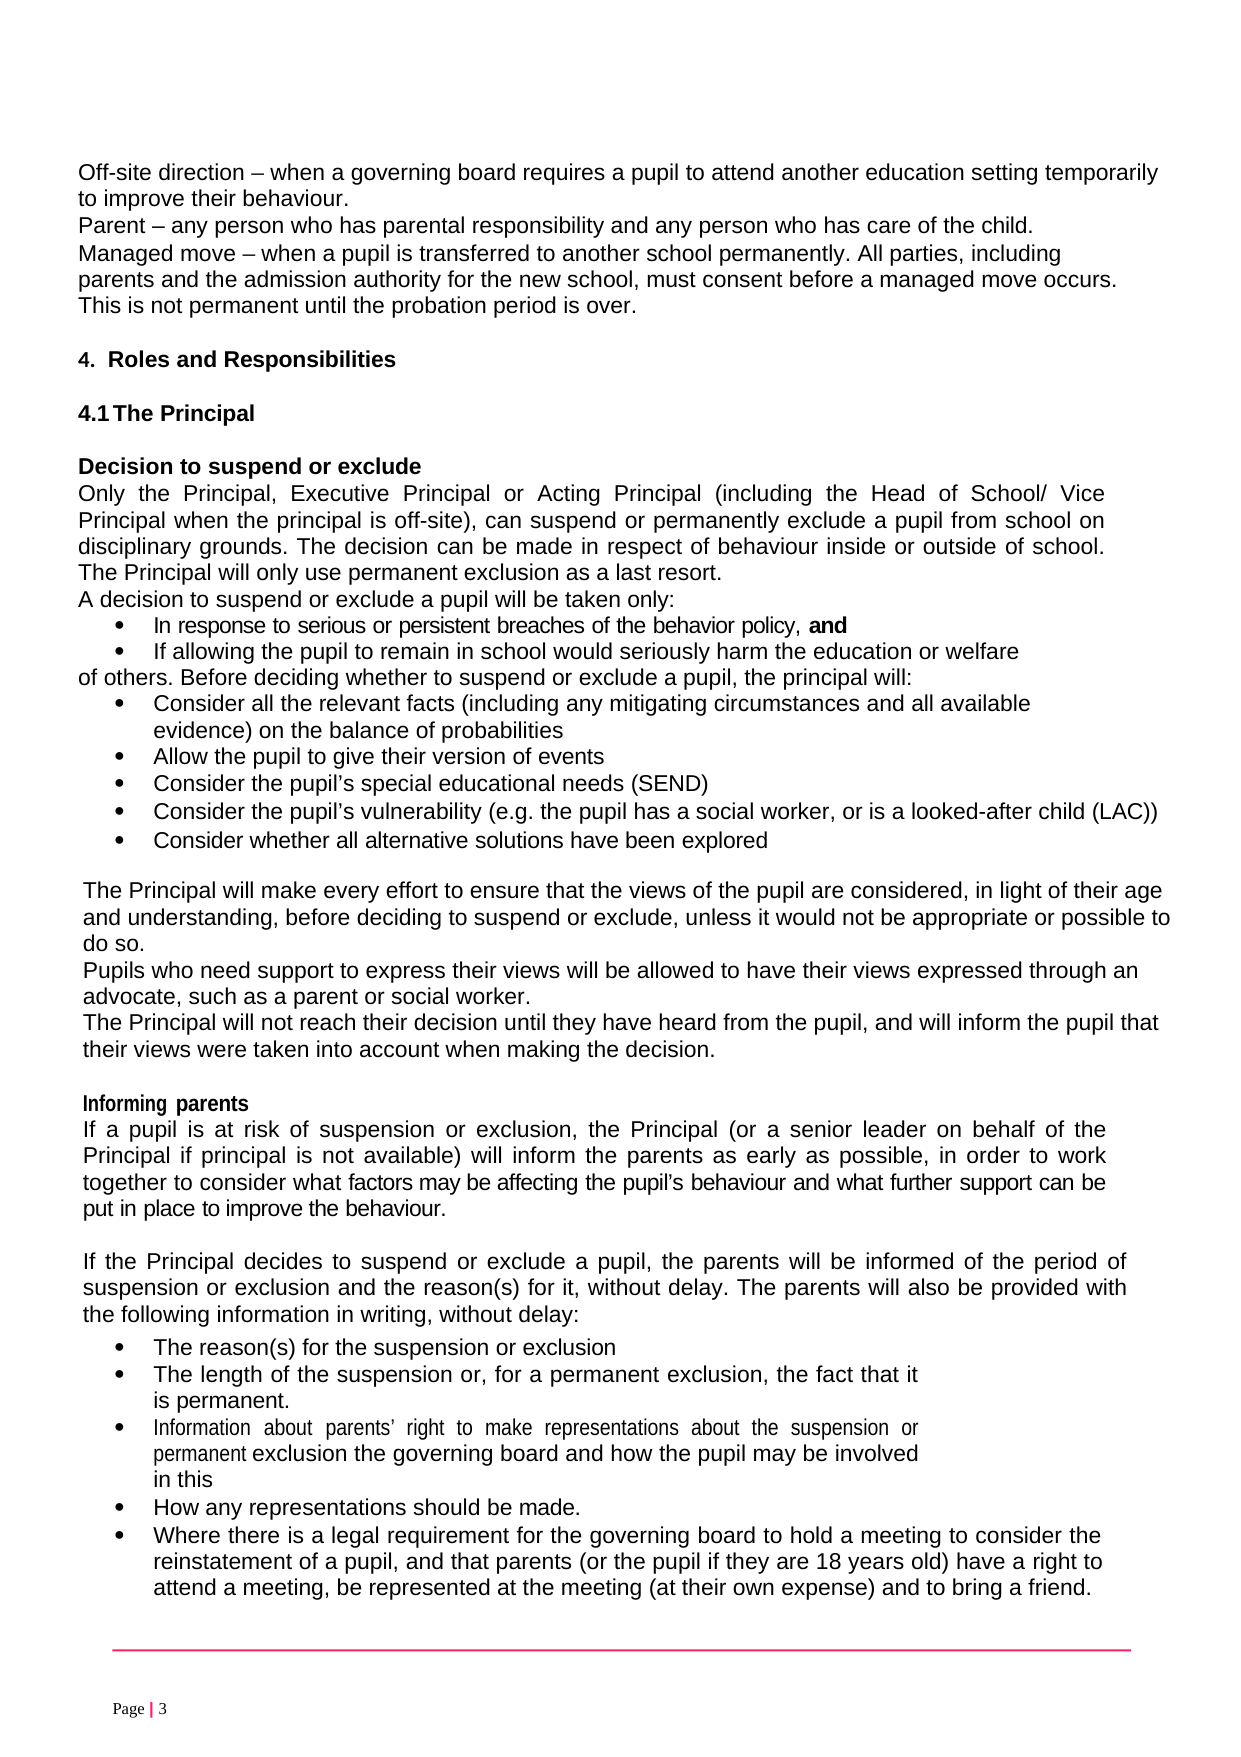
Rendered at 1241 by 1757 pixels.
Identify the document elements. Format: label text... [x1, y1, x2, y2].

text Off-site direction – when a governing board requires a pupil to attend another education setting temporarily to improve their behaviour. [78, 159, 1176, 212]
text A decision to suspend or exclude a pupil will be taken only: [78, 586, 1176, 612]
list Consider the pupil’s vulnerability (e.g. the pupil has a social worker, or is a looked-after child (LAC)) [115, 796, 1176, 825]
list Where there is a legal requirement for the governing board to hold a meeting to consider the reinstatement of a pupil, and that parents (or the pupil if they are 18 years old) have a right to attend a meeting, be represented at the meeting (at their own expense) and to bring a friend. [115, 1522, 1103, 1601]
list In response to serious or persistent breaches of the behavior policy, and [115, 612, 1176, 638]
text Decision to suspend or exclude [78, 452, 1176, 480]
list The reason(s) for the suspension or exclusion [115, 1332, 1176, 1361]
text If the Principal decides to suspend or exclude a pupil, the parents will be informed of the period of suspension or exclusion and the reason(s) for it, without delay. The parents will also be provided with the following information in writing, without delay: [83, 1248, 1128, 1327]
list The length of the suspension or, for a permanent exclusion, the fact that it is permanent. [115, 1361, 919, 1413]
list The Principal [78, 399, 1176, 426]
list Consider the pupil’s special educational needs (SEND) [115, 769, 1176, 796]
list Consider all the relevant facts (including any mitigating circumstances and all available evidence) on the balance of probabilities [115, 690, 1041, 743]
list Consider whether all alternative solutions have been explored [115, 825, 1176, 854]
text The Principal will not reach their decision until they have heard from the pupil, and will inform the pupil that their views were taken into account when making the decision. [83, 1009, 1176, 1062]
text If a pupil is at risk of suspension or exclusion, the Principal (or a senior leader on behalf of the Principal if principal is not available) will inform the parents as early as possible, in order to work together to consider what factors may be affecting the pupil’s behaviour and what further support can be put in place to improve the behaviour. [83, 1116, 1107, 1221]
list If allowing the pupil to remain in school would seriously harm the education or welfare of others. Before deciding whether to suspend or exclude a pupil, the principal will: [78, 639, 1041, 690]
list How any representations should be made. [115, 1493, 1176, 1522]
text Pupils who need support to express their views will be allowed to have their views expressed through an advocate, such as a parent or social worker. [83, 957, 1176, 1009]
list Allow the pupil to give their version of events [115, 743, 1176, 769]
text The Principal will make every effort to ensure that the views of the pupil are considered, in light of their age and understanding, before deciding to suspend or exclude, unless it would not be appropriate or possible to do so. [83, 877, 1176, 957]
text Informing parents [83, 1089, 1176, 1116]
subtitle Roles and Responsibilities [78, 345, 1176, 373]
text Managed move – when a pupil is transferred to another school permanently. All parties, including parents and the admission authority for the new school, must consent before a managed move occurs. This is not permanent until the probation period is over. [78, 240, 1120, 319]
list Information about parents’ right to make representations about the suspension or permanent exclusion the governing board and how the pupil may be involved in this [115, 1413, 919, 1493]
text Parent – any person who has parental responsibility and any person who has care of the child. [78, 212, 1176, 239]
text Only the Principal, Executive Principal or Acting Principal (including the Head of School/ Vice Principal when the principal is off-site), can suspend or permanently exclude a pupil from school on disciplinary grounds. The decision can be made in respect of behaviour inside or outside of school. The Principal will only use permanent exclusion as a last resort. [78, 480, 1105, 586]
